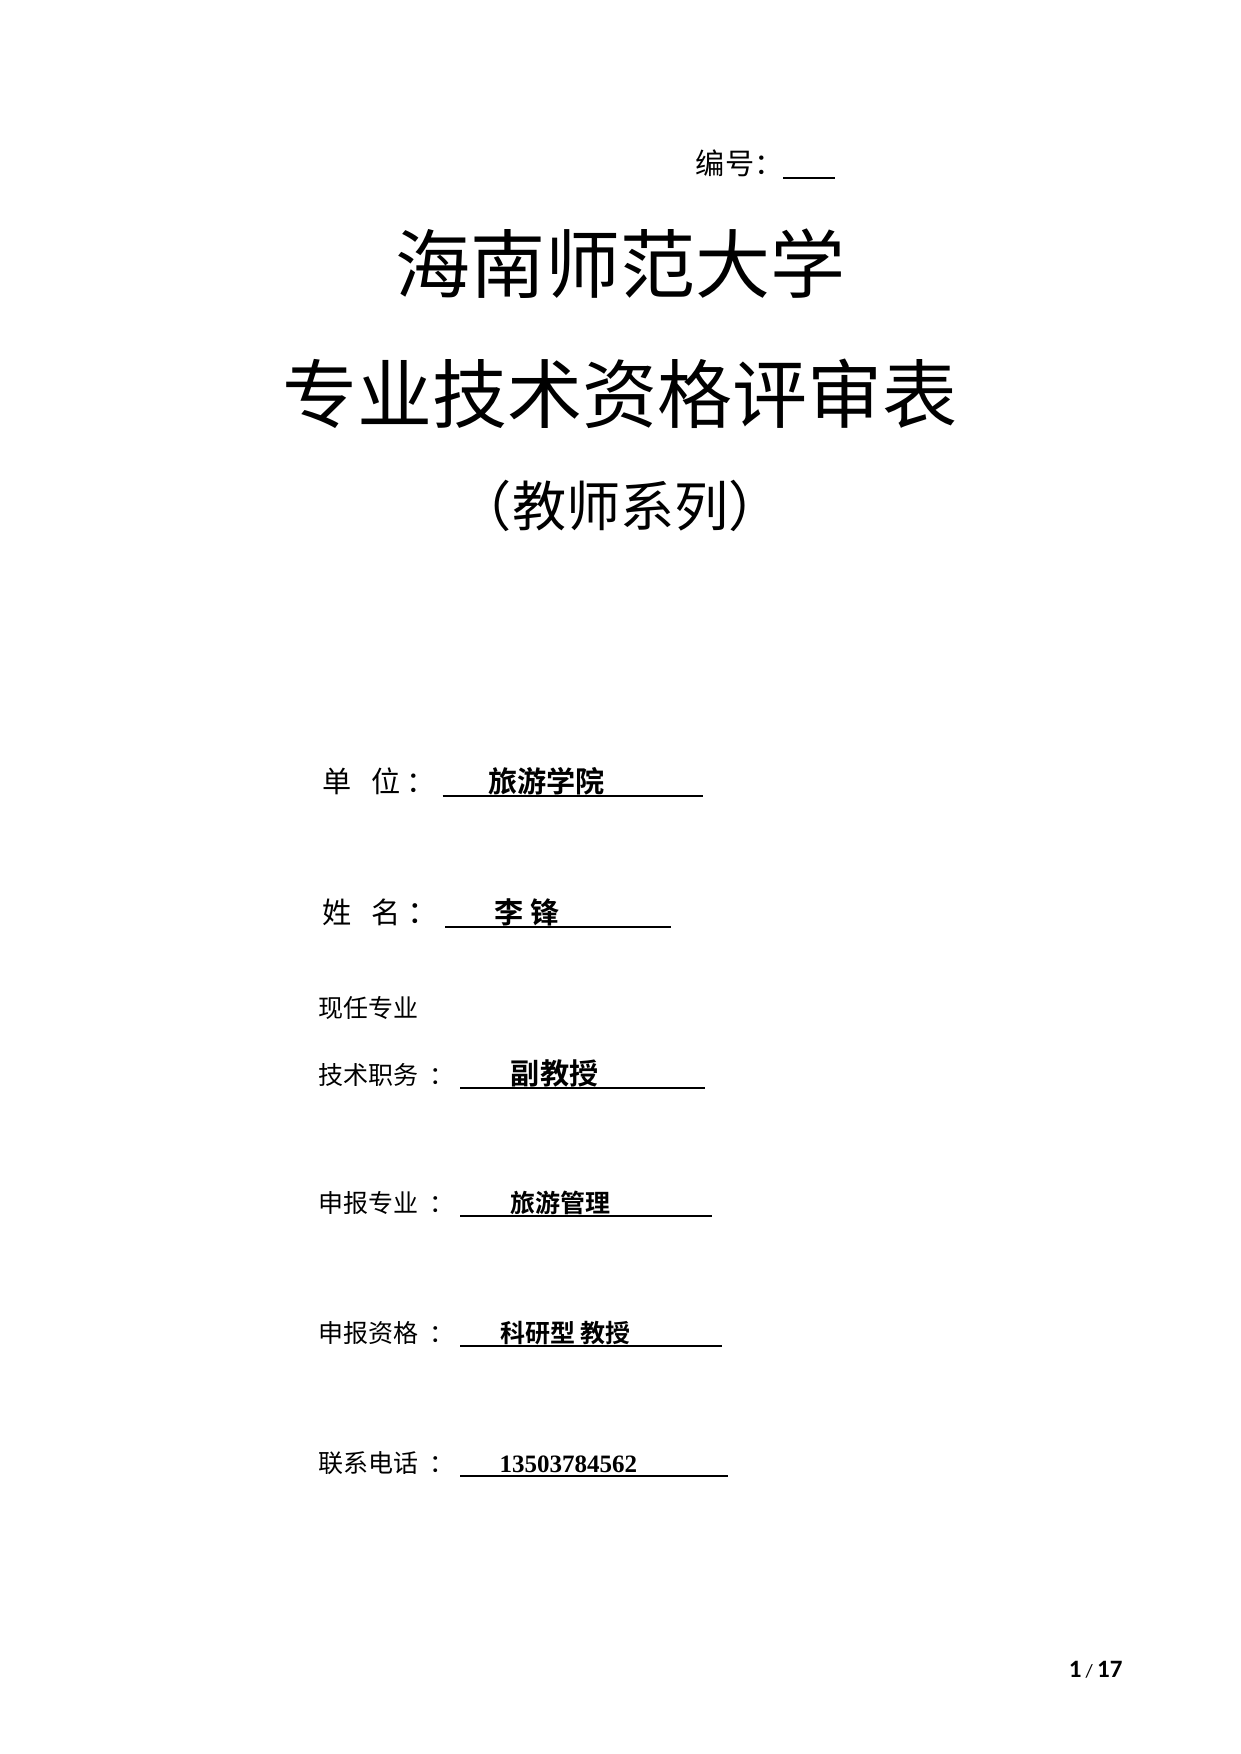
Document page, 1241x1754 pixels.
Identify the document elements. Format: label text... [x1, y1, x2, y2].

text 编号： [118, 129, 1122, 194]
text 联系电话 ： 13503784562 [118, 1429, 1122, 1494]
text 现任专业 [118, 974, 1122, 1039]
text 海南师范大学 [118, 194, 1122, 324]
text 单 位 ： 旅游学院 [118, 747, 1122, 812]
text （教师系列） [118, 454, 1122, 552]
text 姓 名 ： 李 锋 [118, 877, 1122, 942]
text 专业技术资格评审表 [118, 324, 1122, 454]
text 申报资格 ： 科研型 教授 [118, 1299, 1122, 1364]
text 技术职务 ： 副教授 [118, 1039, 1122, 1104]
text 申报专业 ： 旅游管理 [118, 1169, 1122, 1234]
